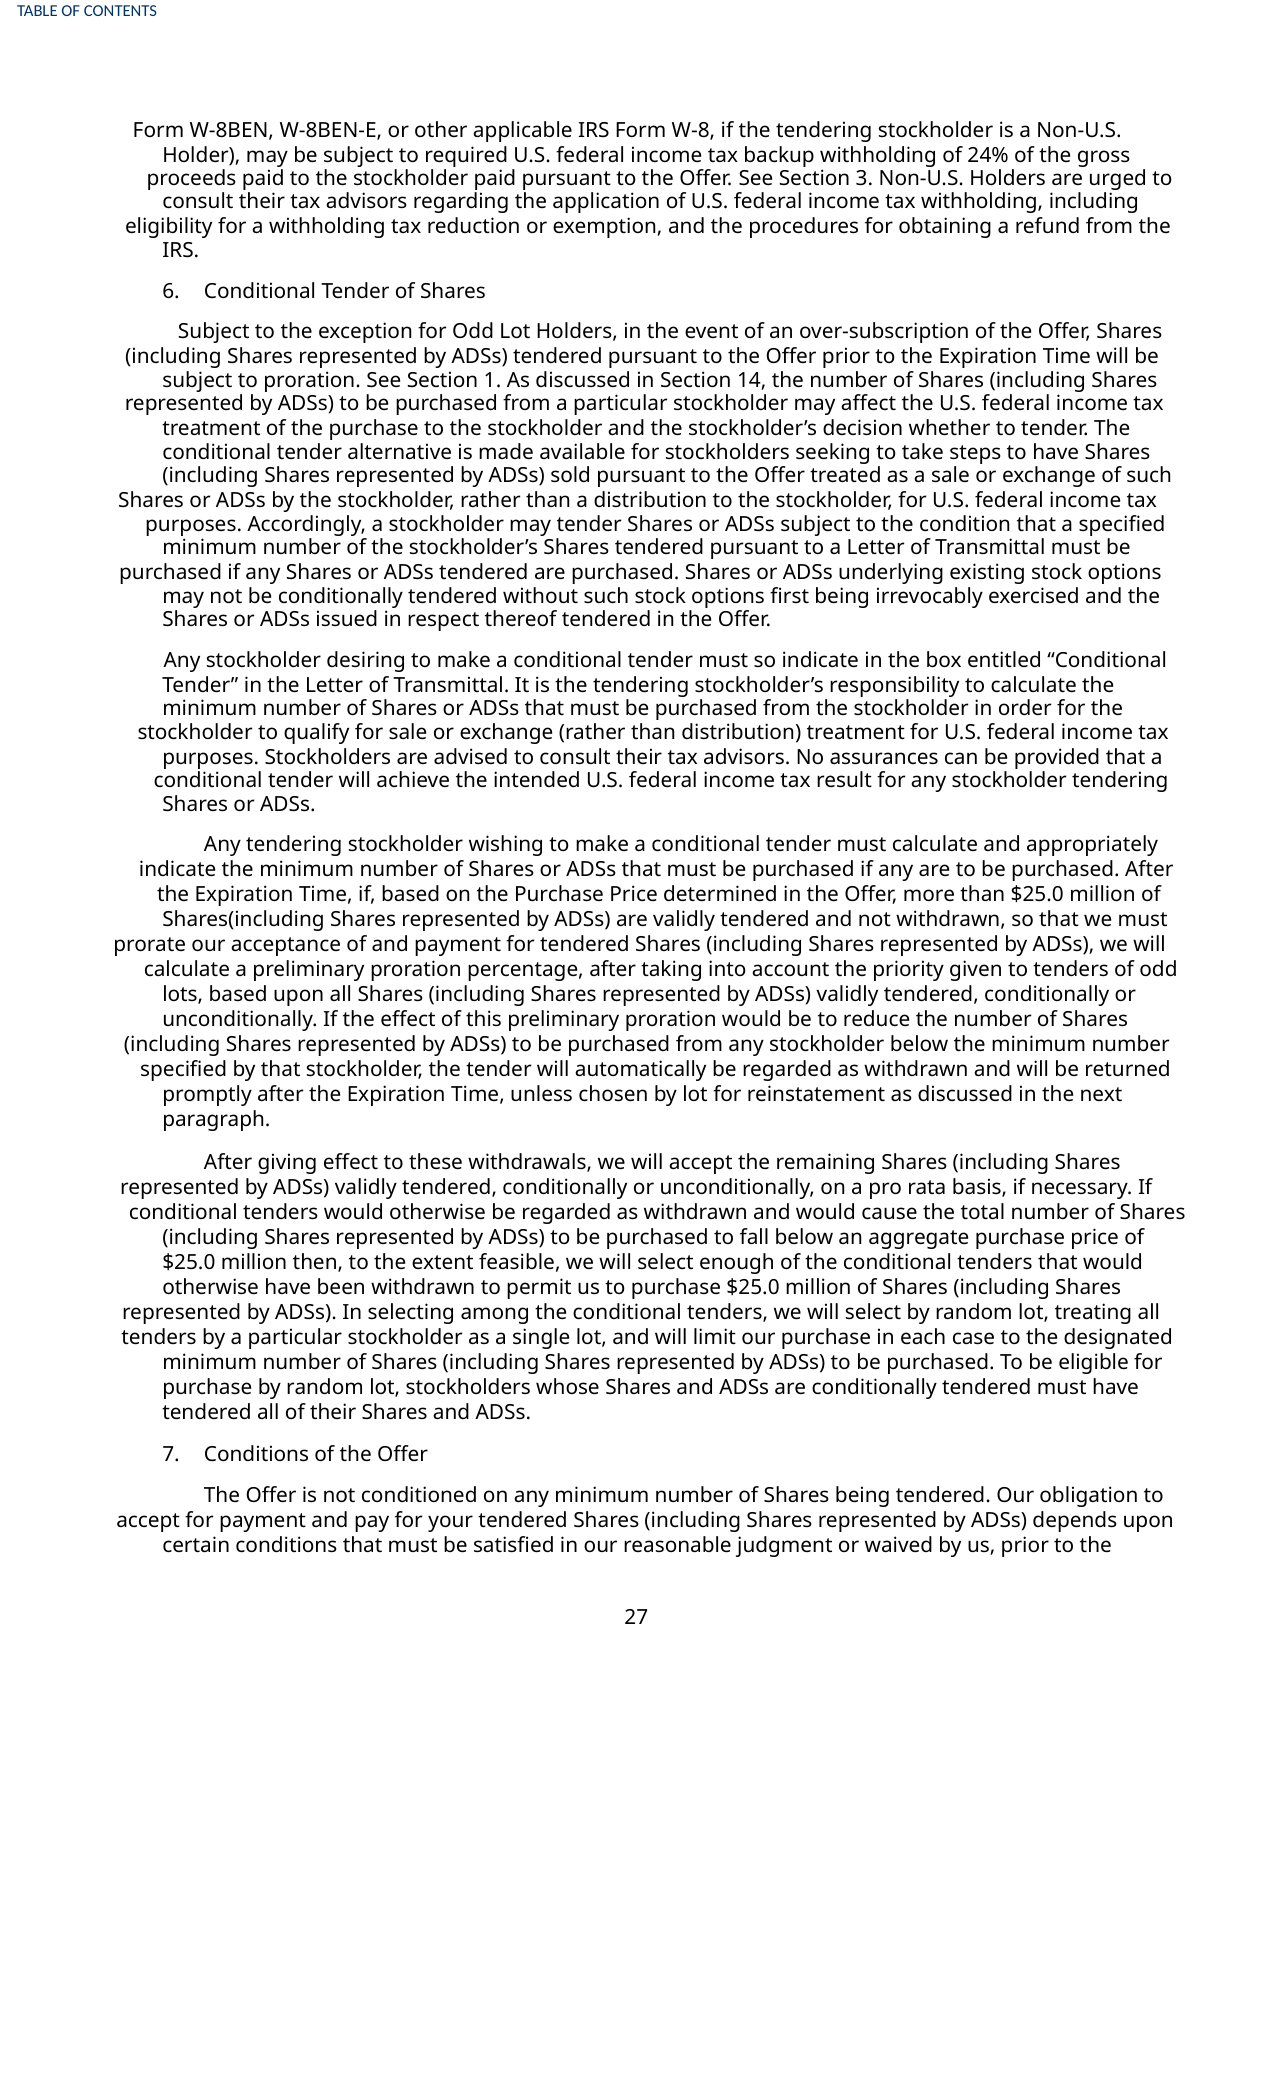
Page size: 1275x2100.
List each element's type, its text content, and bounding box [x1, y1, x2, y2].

text Shares or ADSs by the stockholder, rather than a distribution to the stockholder, for U.S. federal income tax [118, 489, 1275, 512]
text tendered all of their Shares and ADSs. [162, 1401, 590, 1424]
text prorate our acceptance of and payment for tendered Shares (including Shares represented by ADSs), we will [113, 933, 1275, 956]
text conditional tenders would otherwise be regarded as withdrawn and would cause the total number of Shares [128, 1201, 1275, 1224]
text 6. [162, 279, 204, 303]
text indicate the minimum number of Shares or ADSs that must be purchased if any are to be purchased. After [139, 858, 1275, 881]
text purchase by random lot, stockholders whose Shares and ADSs are conditionally tendered must have [162, 1376, 1236, 1399]
text proceeds paid to the stockholder paid pursuant to the Offer. See Section 3. Non-U.S. Holders are urged to [146, 167, 1275, 190]
text represented by ADSs). In selecting among the conditional tenders, we will select by random lot, treating all [122, 1301, 1275, 1324]
text accept for payment and pay for your tendered Shares (including Shares represented by ADSs) depends upon [116, 1509, 1275, 1532]
text treatment of the purchase to the stockholder and the stockholder’s decision whether to tender. The [162, 417, 1215, 440]
text conditional tender will achieve the intended U.S. federal income tax result for any stockholder tendering [153, 769, 1275, 792]
text represented by ADSs) validly tendered, conditionally or unconditionally, on a pro rata basis, if necessary. If [120, 1176, 1275, 1199]
text TABLE OF CONTENTS [17, 0, 205, 20]
text lots, based upon all Shares (including Shares represented by ADSs) validly tendered, conditionally or [162, 983, 1252, 1006]
text Shares or ADSs issued in respect thereof tendered in the Offer. [162, 608, 846, 631]
text minimum number of the stockholder’s Shares tendered pursuant to a Letter of Transmittal must be [162, 536, 1218, 559]
text minimum number of Shares or ADSs that must be purchased from the stockholder in order for the [162, 697, 1214, 720]
text Any tendering stockholder wishing to make a conditional tender must calculate and appropriately [204, 833, 1251, 856]
text 27 [624, 1606, 681, 1629]
text Tender” in the Letter of Transmittal. It is the tendering stockholder’s responsibility to calculate the [162, 674, 1223, 697]
text the Expiration Time, if, based on the Purchase Price determined in the Offer, more than $25.0 million of [157, 883, 1275, 906]
text Holder), may be subject to required U.S. federal income tax backup withholding of 24% of the gross [162, 143, 1242, 167]
text unconditionally. If the effect of this preliminary proration would be to reduce the number of Shares [162, 1008, 1228, 1031]
text The Offer is not conditioned on any minimum number of Shares being tendered. Our obligation to [204, 1484, 1258, 1507]
text (including Shares represented by ADSs) sold pursuant to the Offer treated as a sale or exchange of such [162, 464, 1274, 487]
text Conditional Tender of Shares [204, 279, 529, 303]
text stockholder to qualify for sale or exchange (rather than distribution) treatment for U.S. federal income tax [137, 721, 1275, 744]
text subject to proration. See Section 1. As discussed in Section 14, the number of Shares (including Shares [162, 369, 1267, 392]
text may not be conditionally tendered without such stock options first being irrevocably exercised and the [162, 584, 1261, 608]
text minimum number of Shares (including Shares represented by ADSs) to be purchased. To be eligible for [162, 1351, 1273, 1374]
text Any stockholder desiring to make a conditional tender must so indicate in the box entitled “Conditional [163, 649, 1275, 672]
text 7. [162, 1443, 204, 1466]
text Subject to the exception for Odd Lot Holders, in the event of an over-subscription of the Offer, Shares [178, 320, 1275, 343]
text specified by that stockholder, the tender will automatically be regarded as withdrawn and will be returned [140, 1058, 1275, 1081]
text calculate a preliminary proration percentage, after taking into account the priority given to tenders of odd [143, 958, 1275, 981]
text After giving effect to these withdrawals, we will accept the remaining Shares (including Shares [204, 1151, 1229, 1174]
text purchased if any Shares or ADSs tendered are purchased. Shares or ADSs underlying existing stock options [119, 561, 1275, 584]
text Shares or ADSs. [162, 792, 360, 816]
text tenders by a particular stockholder as a single lot, and will limit our purchase in each case to the designated [121, 1326, 1275, 1349]
text IRS. [162, 239, 234, 262]
text Shares(including Shares represented by ADSs) are validly tendered and not withdrawn, so that we must [162, 908, 1274, 931]
text Conditions of the Offer [204, 1443, 466, 1466]
text paragraph. [162, 1108, 298, 1132]
text Form W-8BEN, W-8BEN-E, or other applicable IRS Form W-8, if the tendering stockholder is a Non-U.S. [132, 118, 1275, 142]
text eligibility for a withholding tax reduction or exemption, and the procedures for obtaining a refund from the [125, 216, 1275, 239]
text (including Shares represented by ADSs) to be purchased from any stockholder below the minimum number [124, 1033, 1275, 1056]
text represented by ADSs) to be purchased from a particular stockholder may affect the U.S. federal income tax [124, 392, 1275, 415]
text (including Shares represented by ADSs) tendered pursuant to the Offer prior to the Expiration Time will be [125, 345, 1275, 368]
text promptly after the Expiration Time, unless chosen by lot for reinstatement as discussed in the next [162, 1083, 1219, 1107]
text purposes. Accordingly, a stockholder may tender Shares or ADSs subject to the condition that a specified [145, 513, 1275, 536]
text $25.0 million then, to the extent feasible, we will select enough of the conditional tenders that would [162, 1251, 1246, 1274]
text purposes. Stockholders are advised to consult their tax advisors. No assurances can be provided that a [162, 746, 1255, 769]
text (including Shares represented by ADSs) to be purchased to fall below an aggregate purchase price of [162, 1226, 1247, 1249]
text certain conditions that must be satisfied in our reasonable judgment or waived by us, prior to the [162, 1534, 1200, 1557]
text conditional tender alternative is made available for stockholders seeking to take steps to have Shares [162, 441, 1243, 464]
text consult their tax advisors regarding the application of U.S. federal income tax withholding, including [162, 190, 1249, 213]
text otherwise have been withdrawn to permit us to purchase $25.0 million of Shares (including Shares [162, 1276, 1222, 1299]
